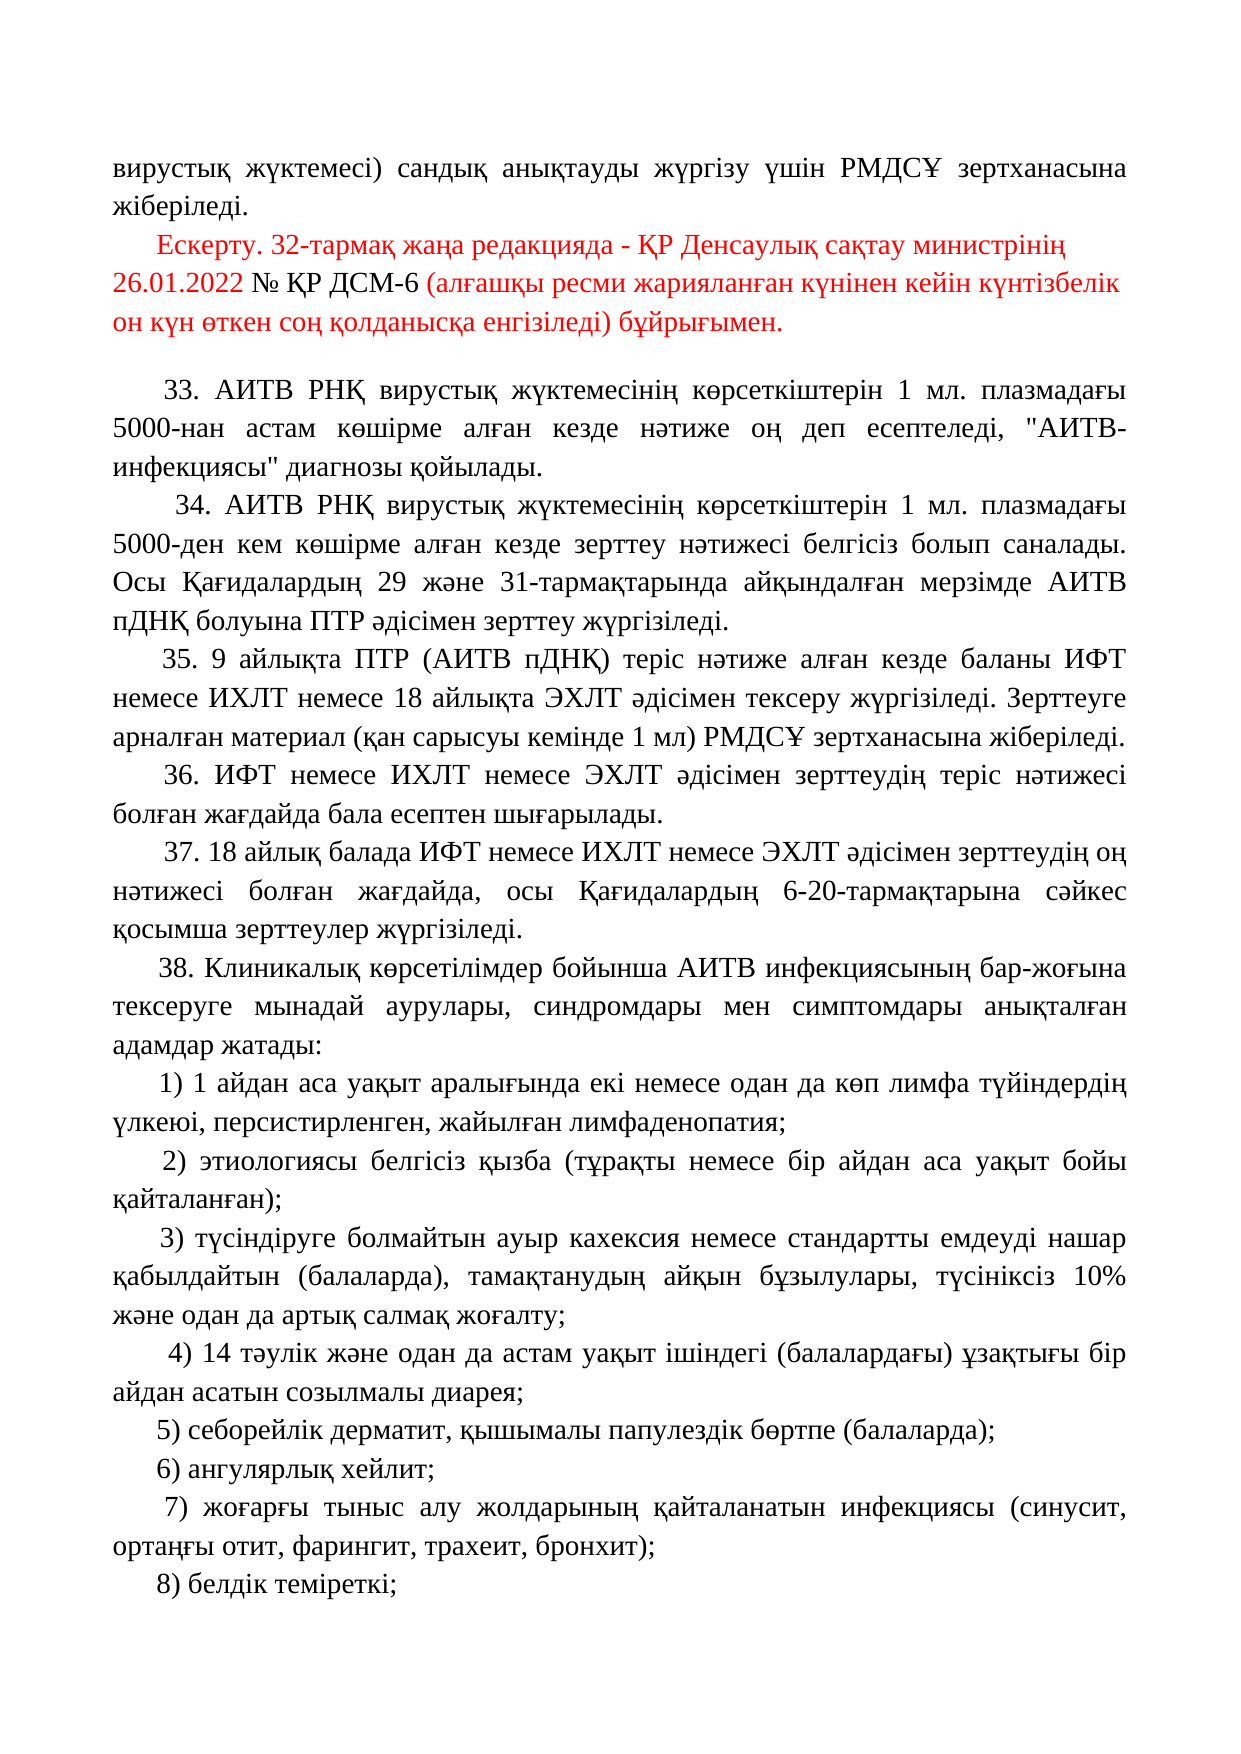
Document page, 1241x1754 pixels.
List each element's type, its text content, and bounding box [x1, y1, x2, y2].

text 3) түсіндіруге болмайтын ауыр кахексия немесе стандартты емдеуді нашар қабылдайтын (балаларда), тамақтанудың айқын бұзылулары, түсініксіз 10% және одан да артық салмақ жоғалту; [112, 1220, 1128, 1330]
text 34. АИТВ РНҚ вирустық жүктемесінің көрсеткіштерін 1 мл. плазмадағы 5000-ден кем көшірме алған кезде зерттеу нәтижесі белгісіз болып саналады. Осы Қағидалардың 29 және 31-тармақтарында айқындалған мерзімде АИТВ пДНҚ болуына ПТР әдісімен зерттеу жүргізіледі. [112, 487, 1128, 637]
text 6) ангулярлық хейлит; [112, 1451, 1128, 1484]
text 33. АИТВ РНҚ вирустық жүктемесінің көрсеткіштерін 1 мл. плазмадағы 5000-нан астам көшірме алған кезде нәтиже оң деп есептеледі, "АИТВ-инфекциясы" диагнозы қойылады. [112, 372, 1128, 482]
text 4) 14 тәулік және одан да астам уақыт ішіндегі (балалардағы) ұзақтығы бір айдан асатын созылмалы диарея; [112, 1335, 1128, 1407]
text 7) жоғарғы тыныс алу жолдарының қайталанатын инфекциясы (синусит, ортаңғы отит, фарингит, трахеит, бронхит); [112, 1489, 1128, 1562]
text 37. 18 айлық балада ИФТ немесе ИХЛТ немесе ЭХЛТ әдісімен зерттеудің оң нәтижесі болған жағдайда, осы Қағидалардың 6-20-тармақтарына сәйкес қосымша зерттеулер жүргізіледі. [112, 834, 1128, 945]
text 5) себорейлік дерматит, қышымалы папулездік бөртпе (балаларда); [112, 1412, 1128, 1446]
text Ескерту. 32-тармақ жаңа редакцияда - ҚР Денсаулық сақтау министрінің 26.01.2022 № ҚР ДСМ-6 (алғашқы ресми жарияланған күнінен кейін күнтізбелік он күн өткен соң қолданысқа енгізіледі) бұйрығымен. [112, 227, 1128, 368]
text 8) белдік теміреткі; [112, 1567, 1128, 1600]
text 36. ИФТ немесе ИХЛТ немесе ЭХЛТ әдісімен зерттеудің теріс нәтижесі болған жағдайда бала есептен шығарылады. [112, 757, 1128, 829]
text 2) этиологиясы белгісіз қызба (тұрақты немесе бір айдан аса уақыт бойы қайталанған); [112, 1143, 1128, 1215]
text 38. Клиникалық көрсетілімдер бойынша АИТВ инфекциясының бар-жоғына тексеруге мынадай аурулары, синдромдары мен симптомдары анықталған адамдар жатады: [112, 950, 1128, 1061]
text 1) 1 айдан аса уақыт аралығында екі немесе одан да көп лимфа түйіндердің үлкеюі, персистирленген, жайылған лимфаденопатия; [112, 1066, 1128, 1138]
text 35. 9 айлықта ПТР (АИТВ пДНҚ) теріс нәтиже алған кезде баланы ИФТ немесе ИХЛТ немесе 18 айлықта ЭХЛТ әдісімен тексеру жүргізіледі. Зерттеуге арналған материал (қан сарысуы кемінде 1 мл) РМДСҰ зертханасына жіберіледі. [112, 642, 1128, 752]
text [112, 150, 1128, 222]
